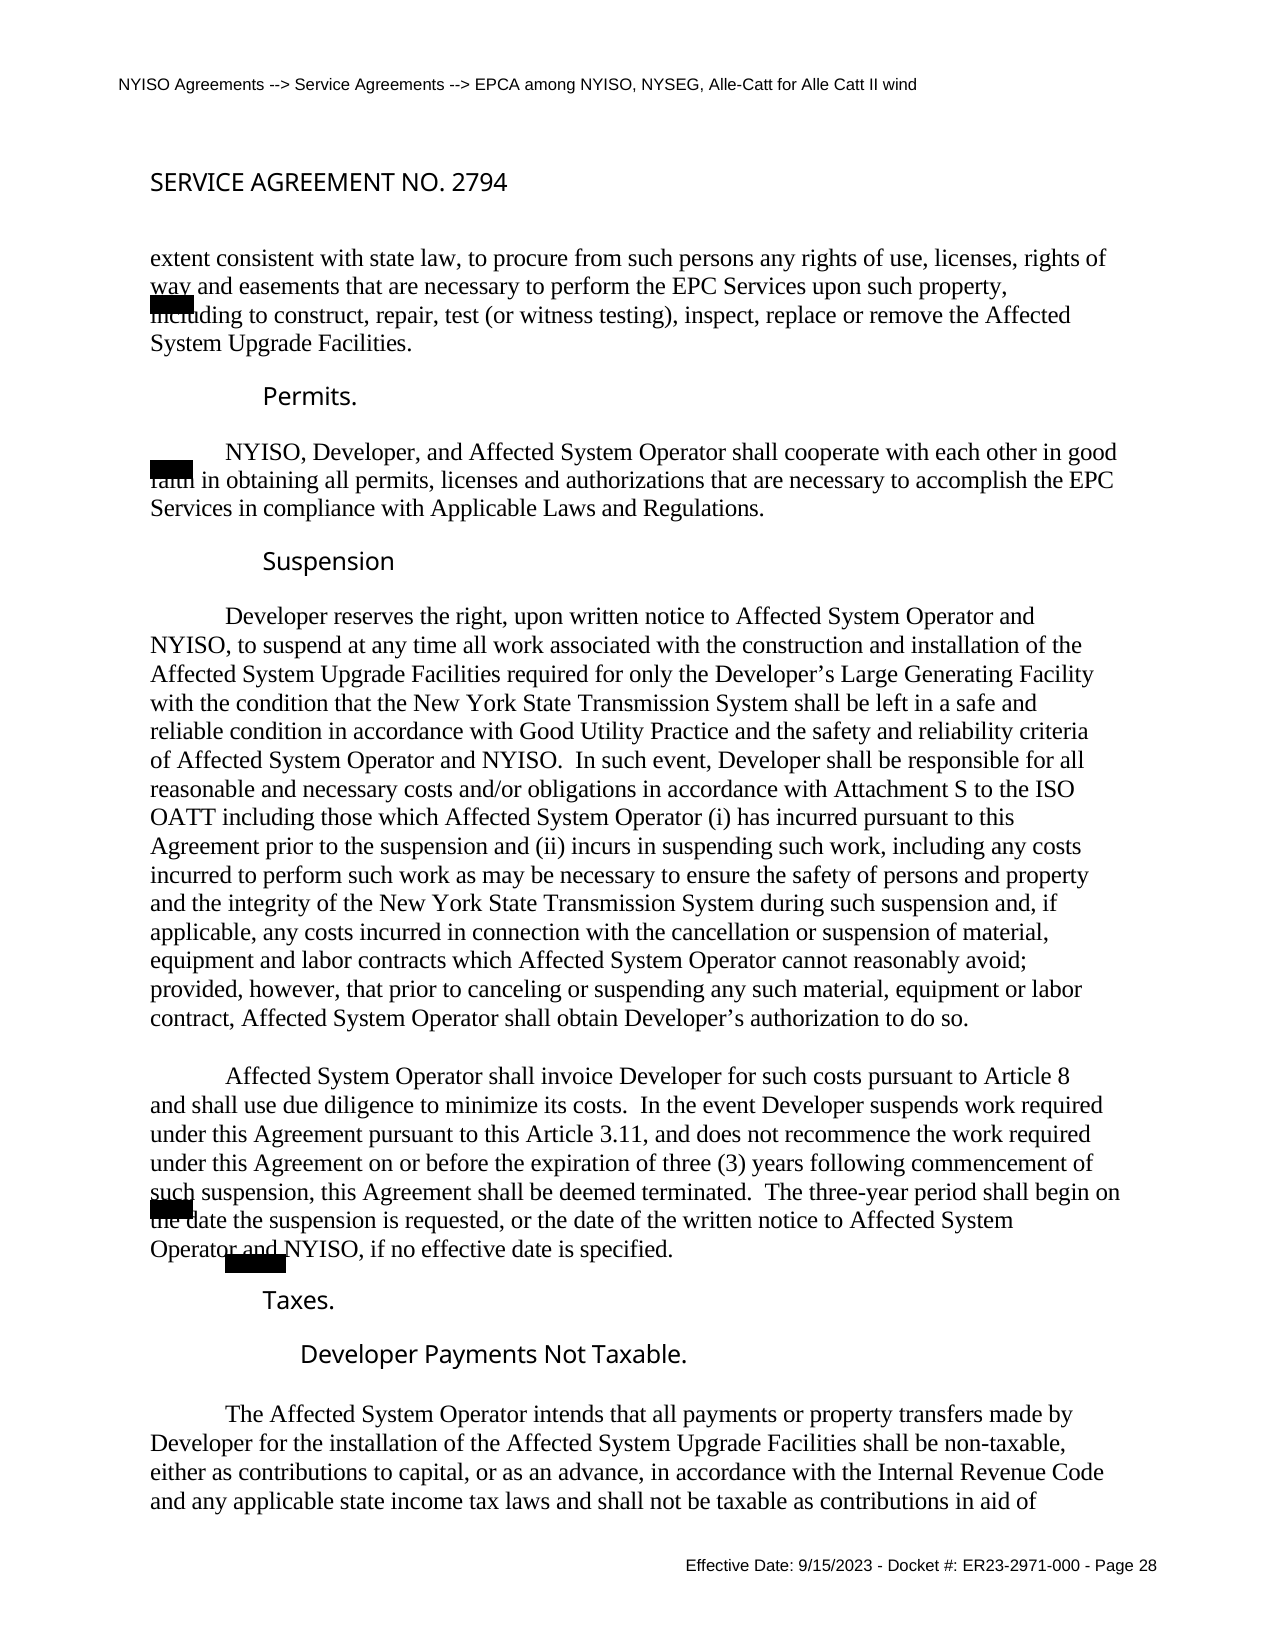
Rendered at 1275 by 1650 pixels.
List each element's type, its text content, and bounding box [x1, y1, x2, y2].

text Developer for the installation of the Affected System Upgrade Facilities shall be non-taxable, [150, 1428, 1275, 1457]
text Affected System Operator shall invoice Developer for such costs pursuant to Article 8 [225, 1062, 1275, 1090]
text The Affected System Operator intends that all payments or property transfers made by [225, 1399, 1275, 1428]
text SERVICE AGREEMENT NO. 2794 [150, 168, 1275, 197]
text Developer Payments Not Taxable. [300, 1341, 1275, 1369]
picture [225, 1263, 286, 1273]
text extent consistent with state law, to procure from such persons any rights of use, licenses, rights of way and easements that are necessary to perform the EPC Services upon such property, including to construct, repair, test (or witness testing), inspect, replace or remove the Affected System Upgrade Facilities. [150, 243, 1120, 357]
text Taxes. [262, 1287, 1275, 1315]
text Suspension [262, 547, 1275, 576]
text and shall use due diligence to minimize its costs. In the event Developer suspends work required under this Agreement pursuant to this Article 3.11, and does not recommence the work required under this Agreement on or before the expiration of three (3) years following commencement of such suspension, this Agreement shall be deemed terminated. The three-year period shall begin on the date the suspension is requested, or the date of the written notice to Affected System Operator and NYISO, if no effective date is specified. [150, 1091, 1143, 1263]
text NYISO, Developer, and Affected System Operator shall cooperate with each other in good faith in obtaining all permits, licenses and authorizations that are necessary to accomplish the EPC Services in compliance with Applicable Laws and Regulations. [150, 437, 1122, 522]
text NYISO, to suspend at any time all work associated with the construction and installation of the Affected System Upgrade Facilities required for only the Developer’s Large Generating Facility with the condition that the New York State Transmission System shall be left in a safe and reliable condition in accordance with Good Utility Practice and the safety and reliability criteria of Affected System Operator and NYISO. In such event, Developer shall be responsible for all reasonable and necessary costs and/or obligations in accordance with Attachment S to the ISO OATT including those which Affected System Operator (i) has incurred pursuant to this Agreement prior to the suspension and (ii) incurs in suspending such work, including any costs incurred to perform such work as may be necessary to ensure the safety of persons and property and the integrity of the New York State Transmission System during such suspension and, if applicable, any costs incurred in connection with the cancellation or suspension of material, equipment and labor contracts which Affected System Operator cannot reasonably avoid; provided, however, that prior to canceling or suspending any such material, equipment or labor contract, Affected System Operator shall obtain Developer’s authorization to do so. [150, 631, 1133, 1032]
text Permits. [262, 383, 1275, 412]
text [150, 1457, 1144, 1515]
text Developer reserves the right, upon written notice to Affected System Operator and [225, 602, 1275, 630]
